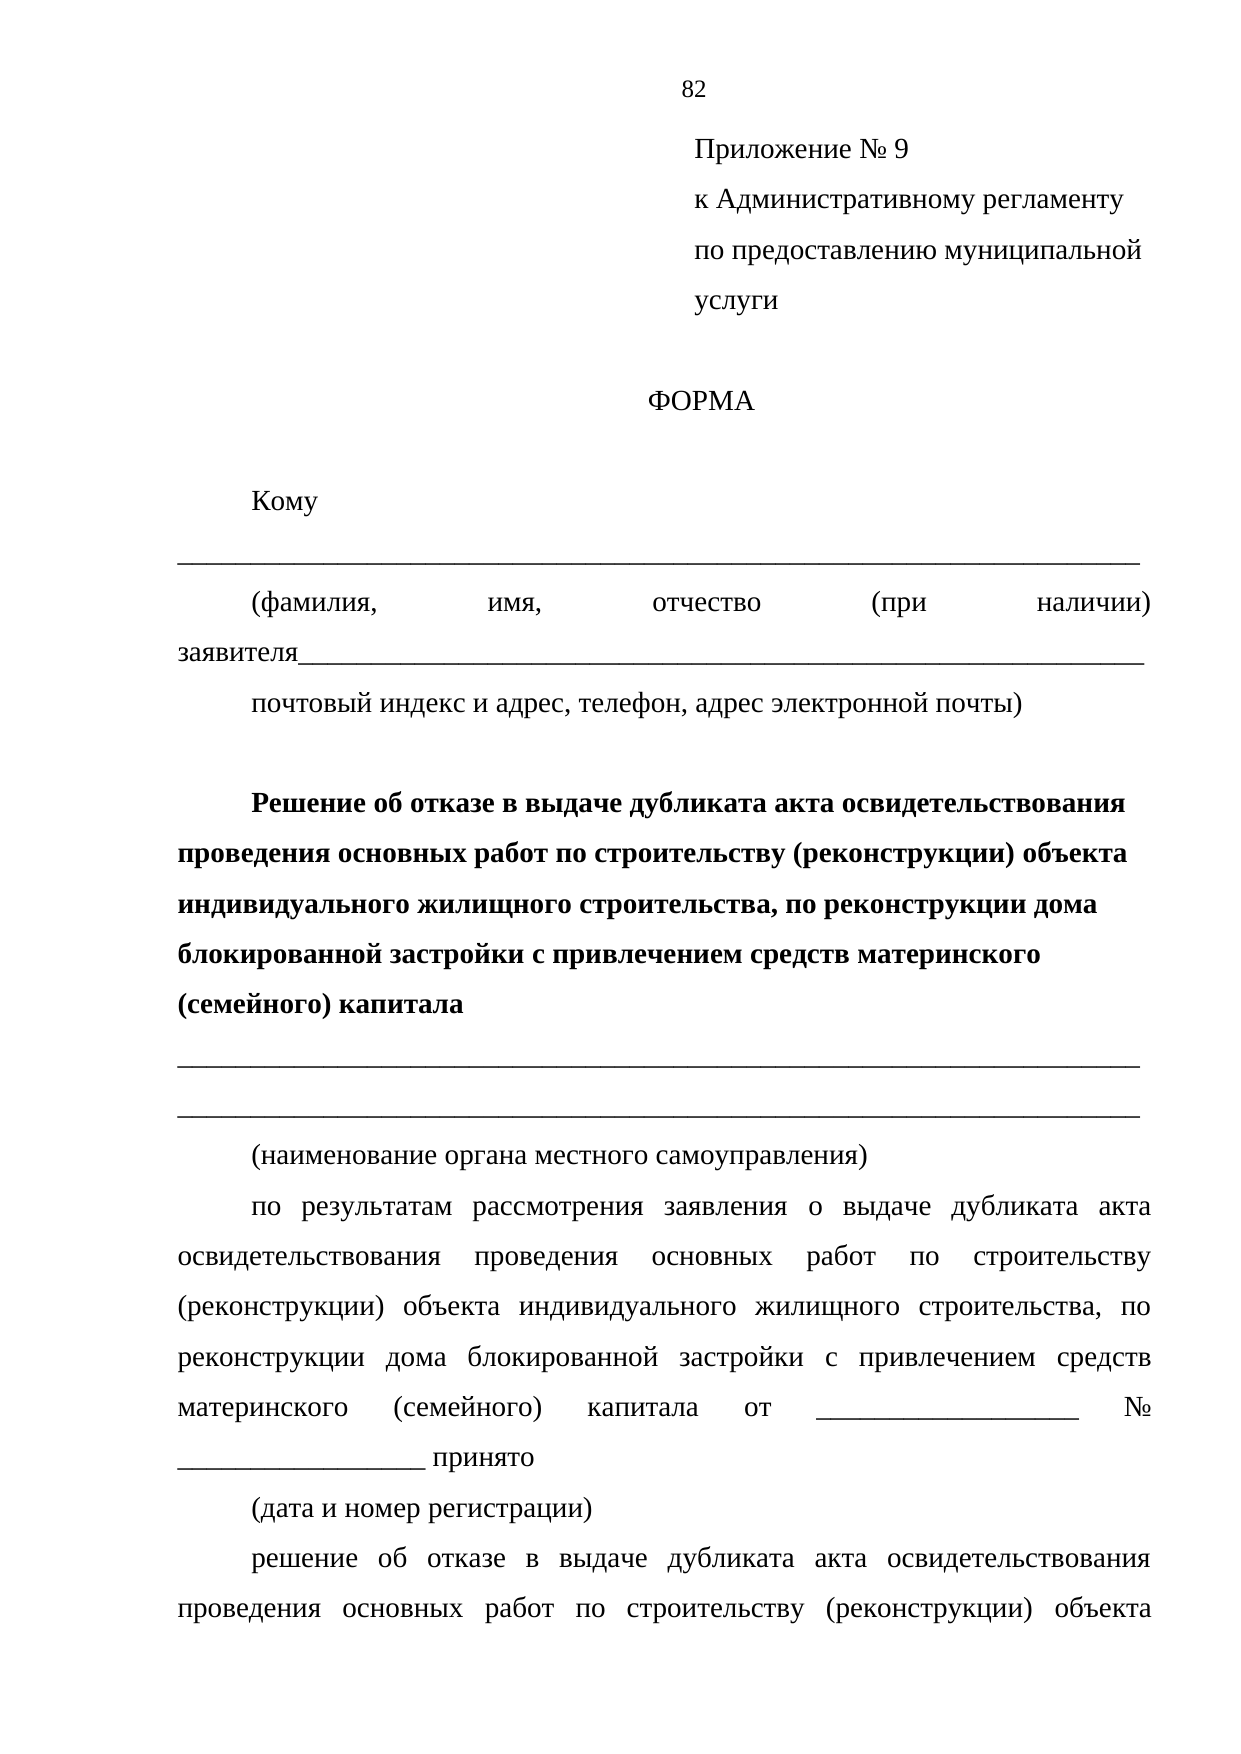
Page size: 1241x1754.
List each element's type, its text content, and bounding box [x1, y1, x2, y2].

text ФОРМА [177, 383, 1152, 416]
text Приложение № 9 [694, 131, 1152, 165]
text по результатам рассмотрения заявления о выдаче дубликата акта освидетельствования проведения основных работ по строительству (реконструкции) объекта индивидуального жилищного строительства, по реконструкции дома блокированной застройки с привлечением средств материнского (семейного) капитала от __________________ № _________________ принято [177, 1188, 1152, 1473]
text Кому __________________________________________________________________ [177, 483, 1152, 567]
text (дата и номер регистрации) [177, 1490, 1152, 1523]
text почтовый индекс и адрес, телефон, адрес электронной почты) [177, 685, 1152, 718]
text (фамилия, имя, отчество (при наличии) заявителя__________________________________________________________ [177, 584, 1152, 668]
text (наименование органа местного самоуправления) [177, 1137, 1152, 1171]
text к Административному регламенту по предоставлению муниципальной услуги [694, 182, 1152, 316]
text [177, 1540, 1152, 1624]
text Решение об отказе в выдаче дубликата акта освидетельствования проведения основных работ по строительству (реконструкции) объекта индивидуального жилищного строительства, по реконструкции дома блокированной застройки с привлечением средств материнского (семейного) капитала ____________________________________________________________________________________________________________________________________ [177, 785, 1152, 1121]
